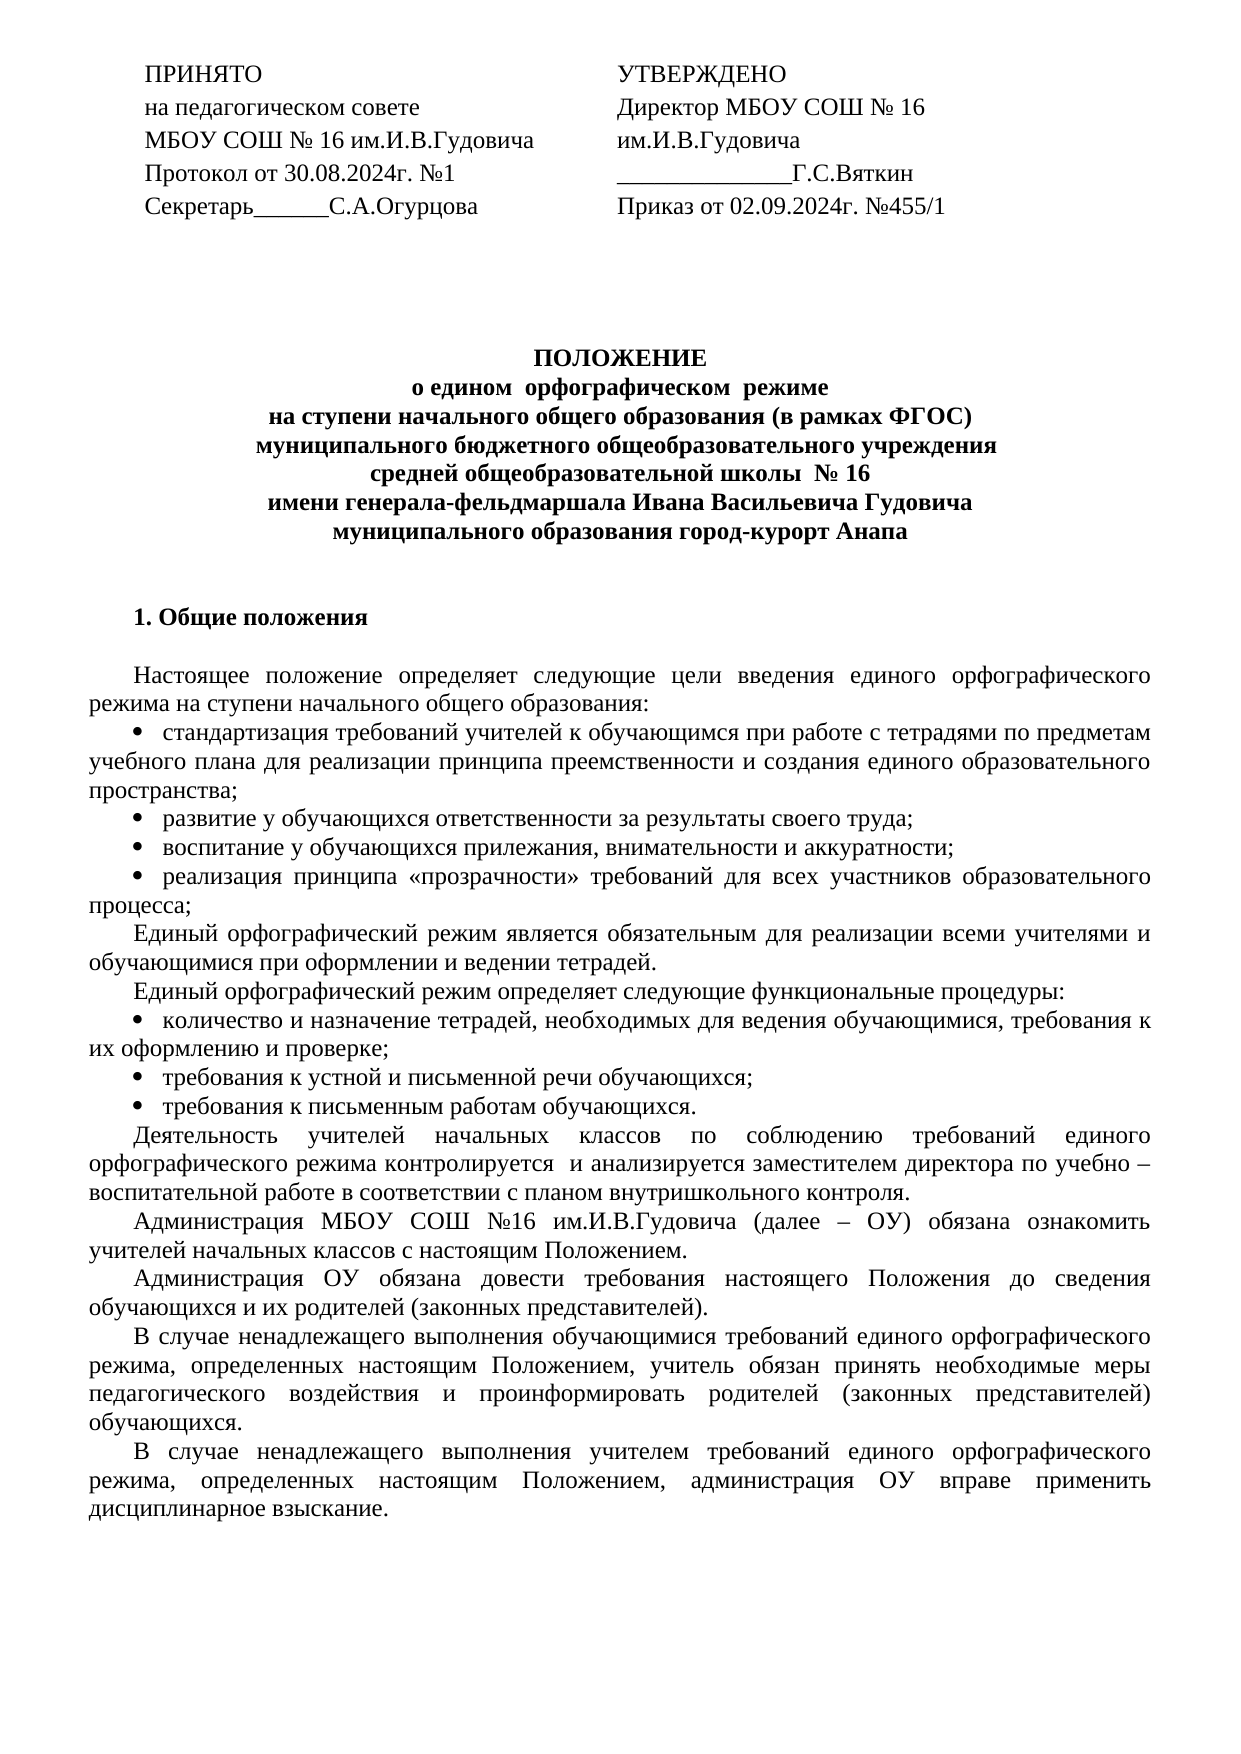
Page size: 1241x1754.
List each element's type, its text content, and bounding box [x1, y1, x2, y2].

list требования к устной и письменной речи обучающихся; [89, 1062, 1152, 1091]
text Администрация МБОУ СОШ №16 им.И.В.Гудовича (далее – ОУ) обязана ознакомить учителей начальных классов с настоящим Положением. [89, 1206, 1152, 1263]
text муниципального образования город-курорт Анапа [89, 516, 1152, 545]
list требования к письменным работам обучающихся. [89, 1091, 1152, 1120]
text на ступени начального общего образования (в рамках ФГОС) [89, 401, 1152, 430]
text Администрация ОУ обязана довести требования настоящего Положения до сведения обучающихся и их родителей (законных представителей). [89, 1263, 1152, 1321]
list количество и назначение тетрадей, необходимых для ведения обучающимися, требования к их оформлению и проверке; [89, 1005, 1152, 1062]
table_header УТВЕРЖДЕНО Директор МБОУ СОШ № 16 им.И.В.Гудовича ______________Г.С.Вяткин Приказ от 02.09.2024г. №455/1 [606, 59, 1048, 257]
text ПОЛОЖЕНИЕ [83, 343, 1158, 372]
list реализация принципа «прозрачности» требований для всех участников образовательного процесса; [89, 861, 1152, 918]
text 1. Общие положения [89, 602, 1152, 631]
text средней общеобразовательной школы № 16 [89, 458, 1152, 487]
text В случае ненадлежащего выполнения обучающимися требований единого орфографического режима, определенных настоящим Положением, учитель обязан принять необходимые меры педагогического воздействия и проинформировать родителей (законных представителей) обучающихся. [89, 1321, 1152, 1436]
text имени генерала-фельдмаршала Ивана Васильевича Гудовича [89, 487, 1152, 516]
list Единый орфографический режим является обязательным для реализации всеми учителями и обучающимися при оформлении и ведении тетрадей. [89, 918, 1152, 976]
list развитие у обучающихся ответственности за результаты своего труда; [89, 803, 1152, 832]
text В случае ненадлежащего выполнения учителем требований единого орфографического режима, определенных настоящим Положением, администрация ОУ вправе применить дисциплинарное взыскание. [89, 1436, 1152, 1522]
text о едином орфографическом режиме [89, 372, 1152, 401]
list стандартизация требований учителей к обучающимся при работе с тетрадями по предметам учебного плана для реализации принципа преемственности и создания единого образовательного пространства; [89, 717, 1152, 803]
text Деятельность учителей начальных классов по соблюдению требований единого орфографического режима контролируется и анализируется заместителем директора по учебно – воспитательной работе в соответствии с планом внутришкольного контроля. [89, 1120, 1152, 1206]
table_header ПРИНЯТО на педагогическом совете МБОУ СОШ № 16 им.И.В.Гудовича Протокол от 30.08.2024г. №1 Секретарь______С.А.Огурцова [133, 59, 606, 257]
text Настоящее положение определяет следующие цели введения единого орфографического режима на ступени начального общего образования: [89, 660, 1152, 717]
text муниципального бюджетного общеобразовательного учреждения [89, 430, 1152, 458]
list воспитание у обучающихся прилежания, внимательности и аккуратности; [89, 832, 1152, 861]
list Единый орфографический режим определяет следующие функциональные процедуры: [89, 976, 1152, 1005]
